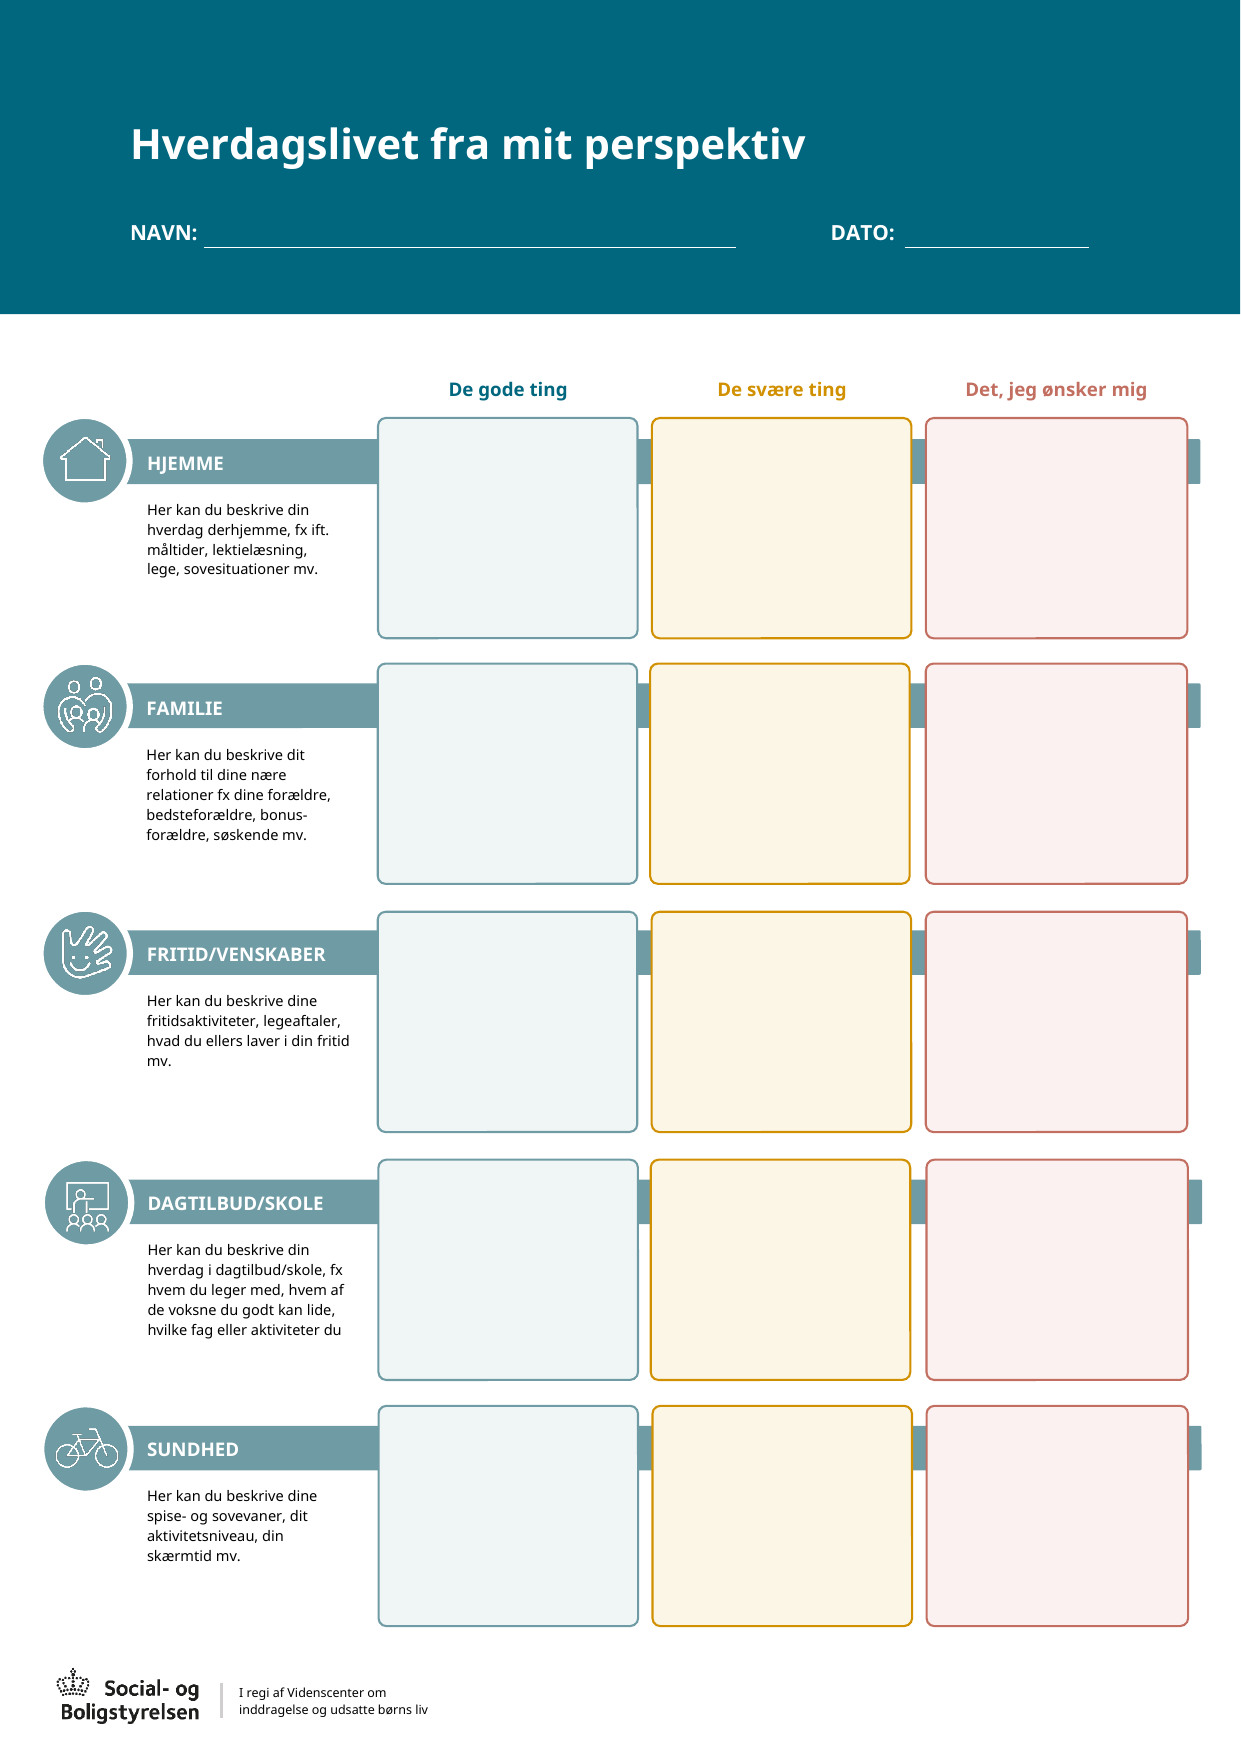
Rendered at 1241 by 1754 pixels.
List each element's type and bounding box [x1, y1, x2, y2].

picture [56, 917, 118, 987]
picture [56, 1667, 199, 1724]
picture [50, 658, 123, 749]
picture [50, 417, 122, 506]
picture [51, 1422, 123, 1471]
picture [38, 1157, 136, 1256]
